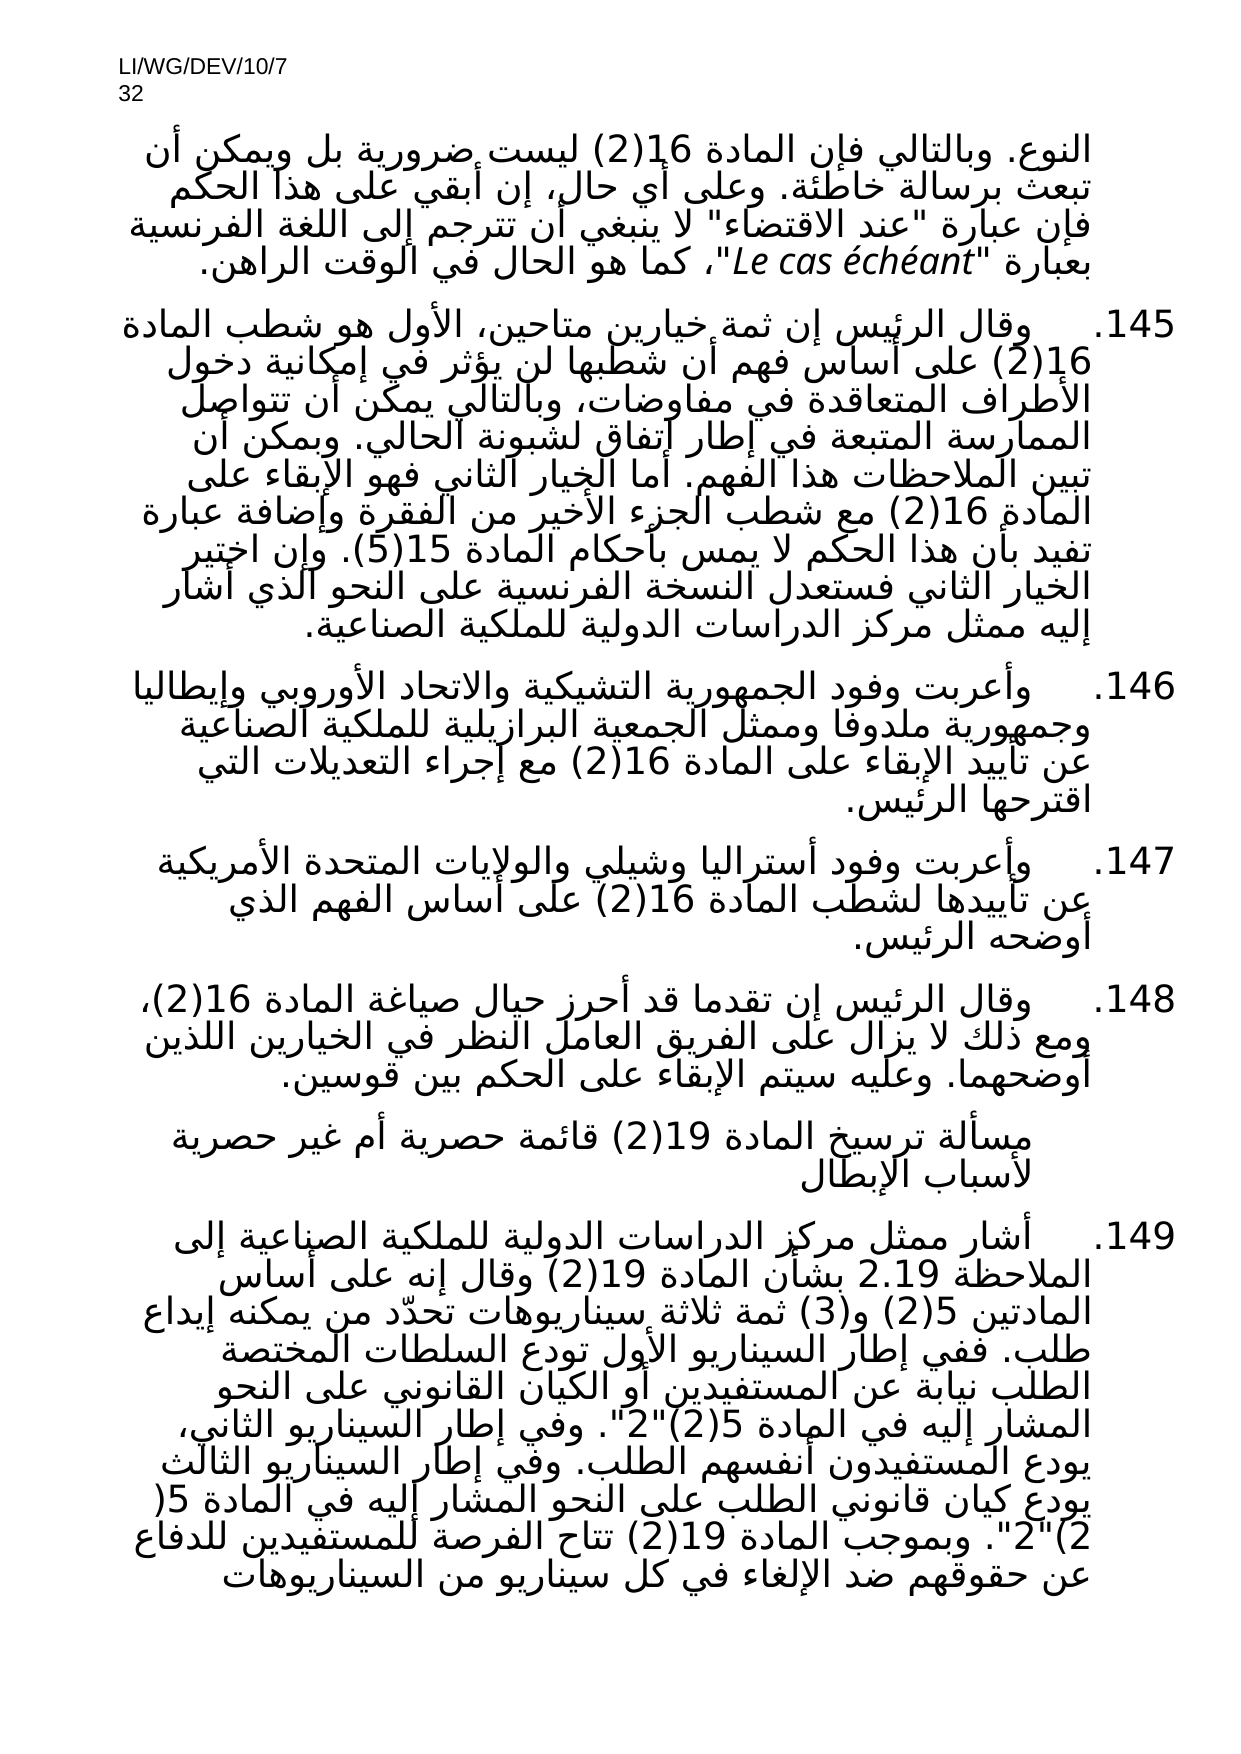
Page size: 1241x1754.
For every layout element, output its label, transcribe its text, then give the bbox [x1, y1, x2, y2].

list مسألة ترسيخ المادة 19(2) قائمة حصرية أم غير حصرية لأسباب الإبطال [118, 1120, 1033, 1195]
text وقال الرئيس إن تقدما قد أحرز حيال صياغة المادة 16(2)، ومع ذلك لا يزال على الفريق العامل النظر في الخيارين اللذين أوضحهما. وعليه سيتم الإبقاء على الحكم بين قوسين. [118, 982, 1092, 1095]
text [118, 1220, 1092, 1595]
text وقال الرئيس إن ثمة خيارين متاحين، الأول هو شطب المادة 16(2) على أساس فهم أن شطبها لن يؤثر في إمكانية دخول الأطراف المتعاقدة في مفاوضات، وبالتالي يمكن أن تتواصل الممارسة المتبعة في إطار اتفاق لشبونة الحالي. وبمكن أن تبين الملاحظات هذا الفهم. أما الخيار الثاني فهو الإبقاء على المادة 16(2) مع شطب الجزء الأخير من الفقرة وإضافة عبارة تفيد بأن هذا الحكم لا يمس بأحكام المادة 15(5). وإن اختير الخيار الثاني فستعدل النسخة الفرنسية على النحو الذي أشار إليه ممثل مركز الدراسات الدولية للملكية الصناعية. [118, 307, 1092, 645]
text وأعربت وفود الجمهورية التشيكية والاتحاد الأوروبي وإيطاليا وجمهورية ملدوفا وممثل الجمعية البرازيلية للملكية الصناعية عن تأييد الإبقاء على المادة 16(2) مع إجراء التعديلات التي اقترحها الرئيس. [118, 670, 1092, 820]
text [118, 132, 1092, 282]
text وأعربت وفود أستراليا وشيلي والولايات المتحدة الأمريكية عن تأييدها لشطب المادة 16(2) على أساس الفهم الذي أوضحه الرئيس. [118, 845, 1092, 957]
